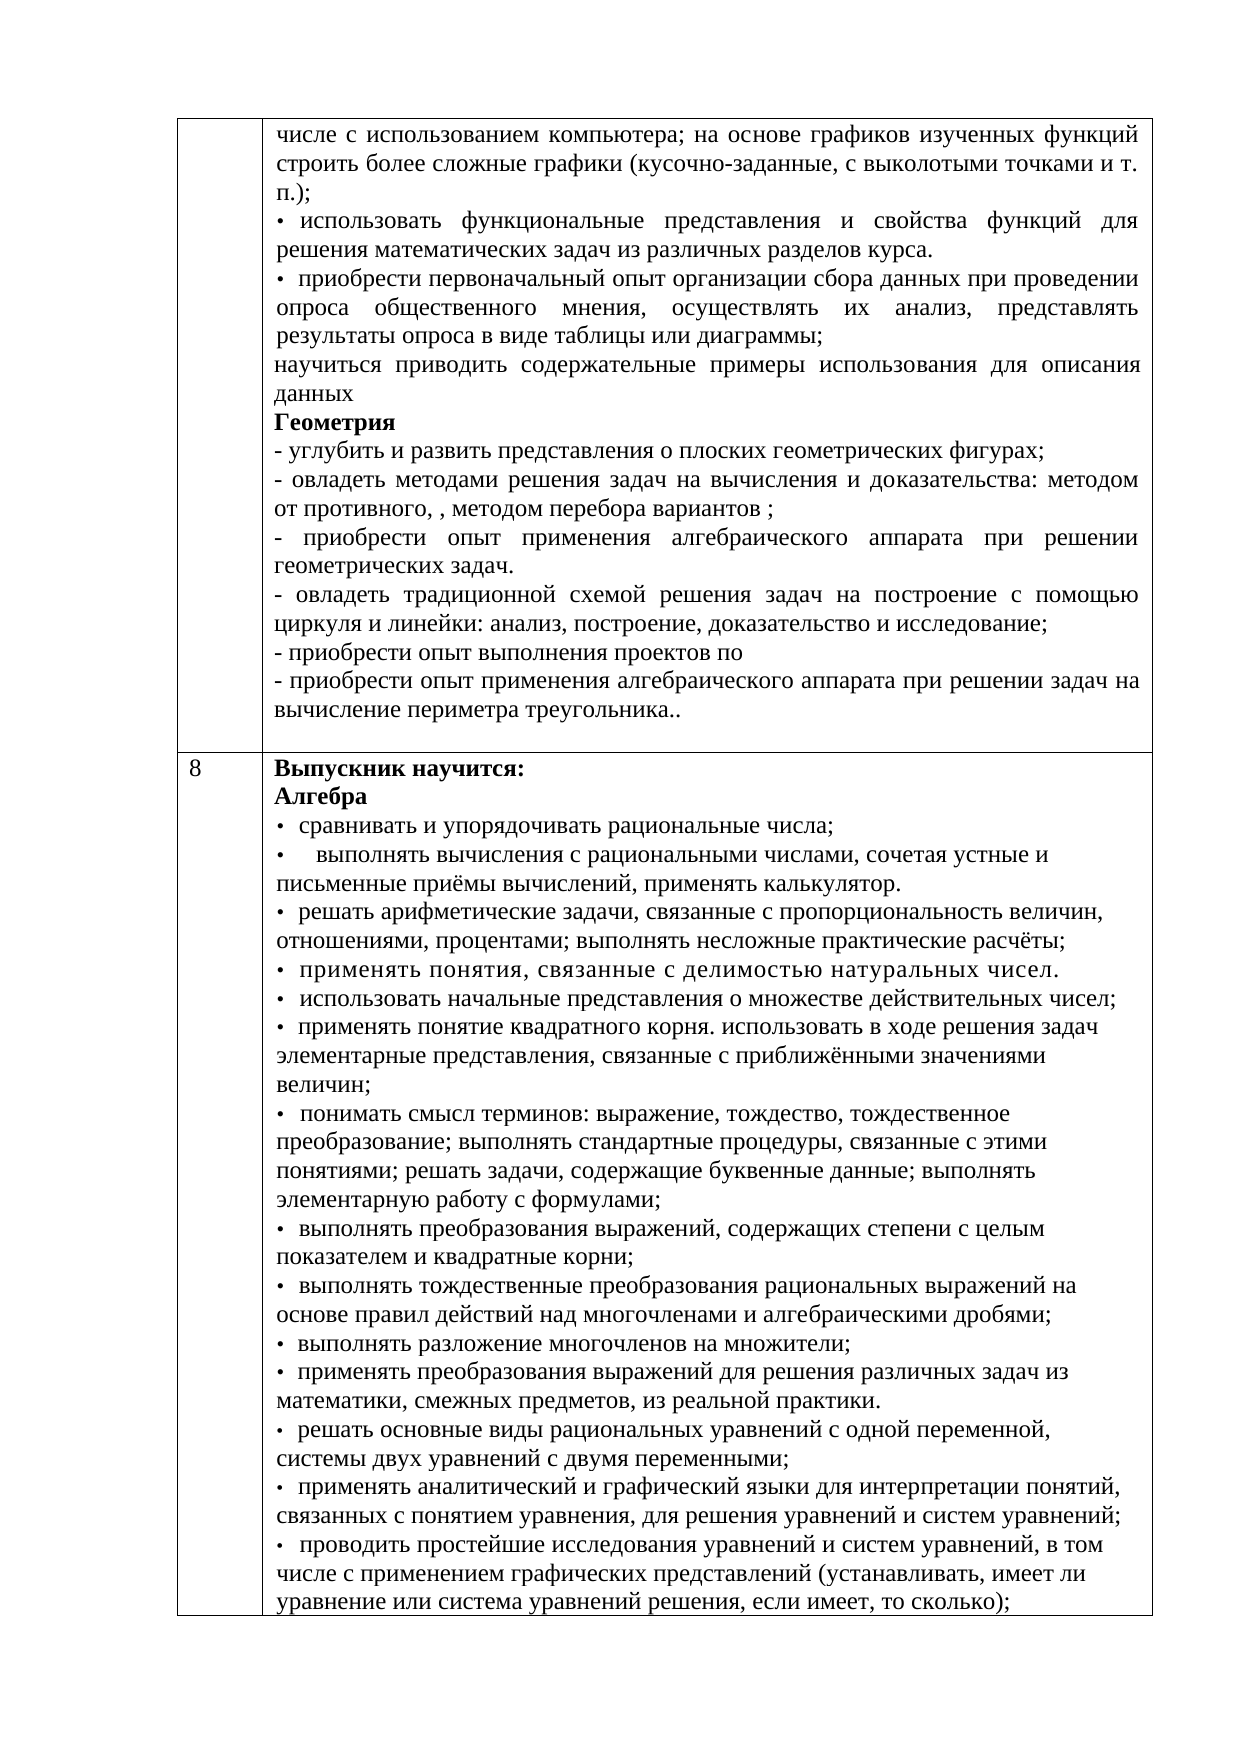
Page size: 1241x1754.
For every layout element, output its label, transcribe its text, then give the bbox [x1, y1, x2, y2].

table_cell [263, 119, 1152, 752]
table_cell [263, 753, 1152, 1615]
table_cell 8 [178, 753, 262, 1615]
table_cell 7 [178, 119, 262, 752]
